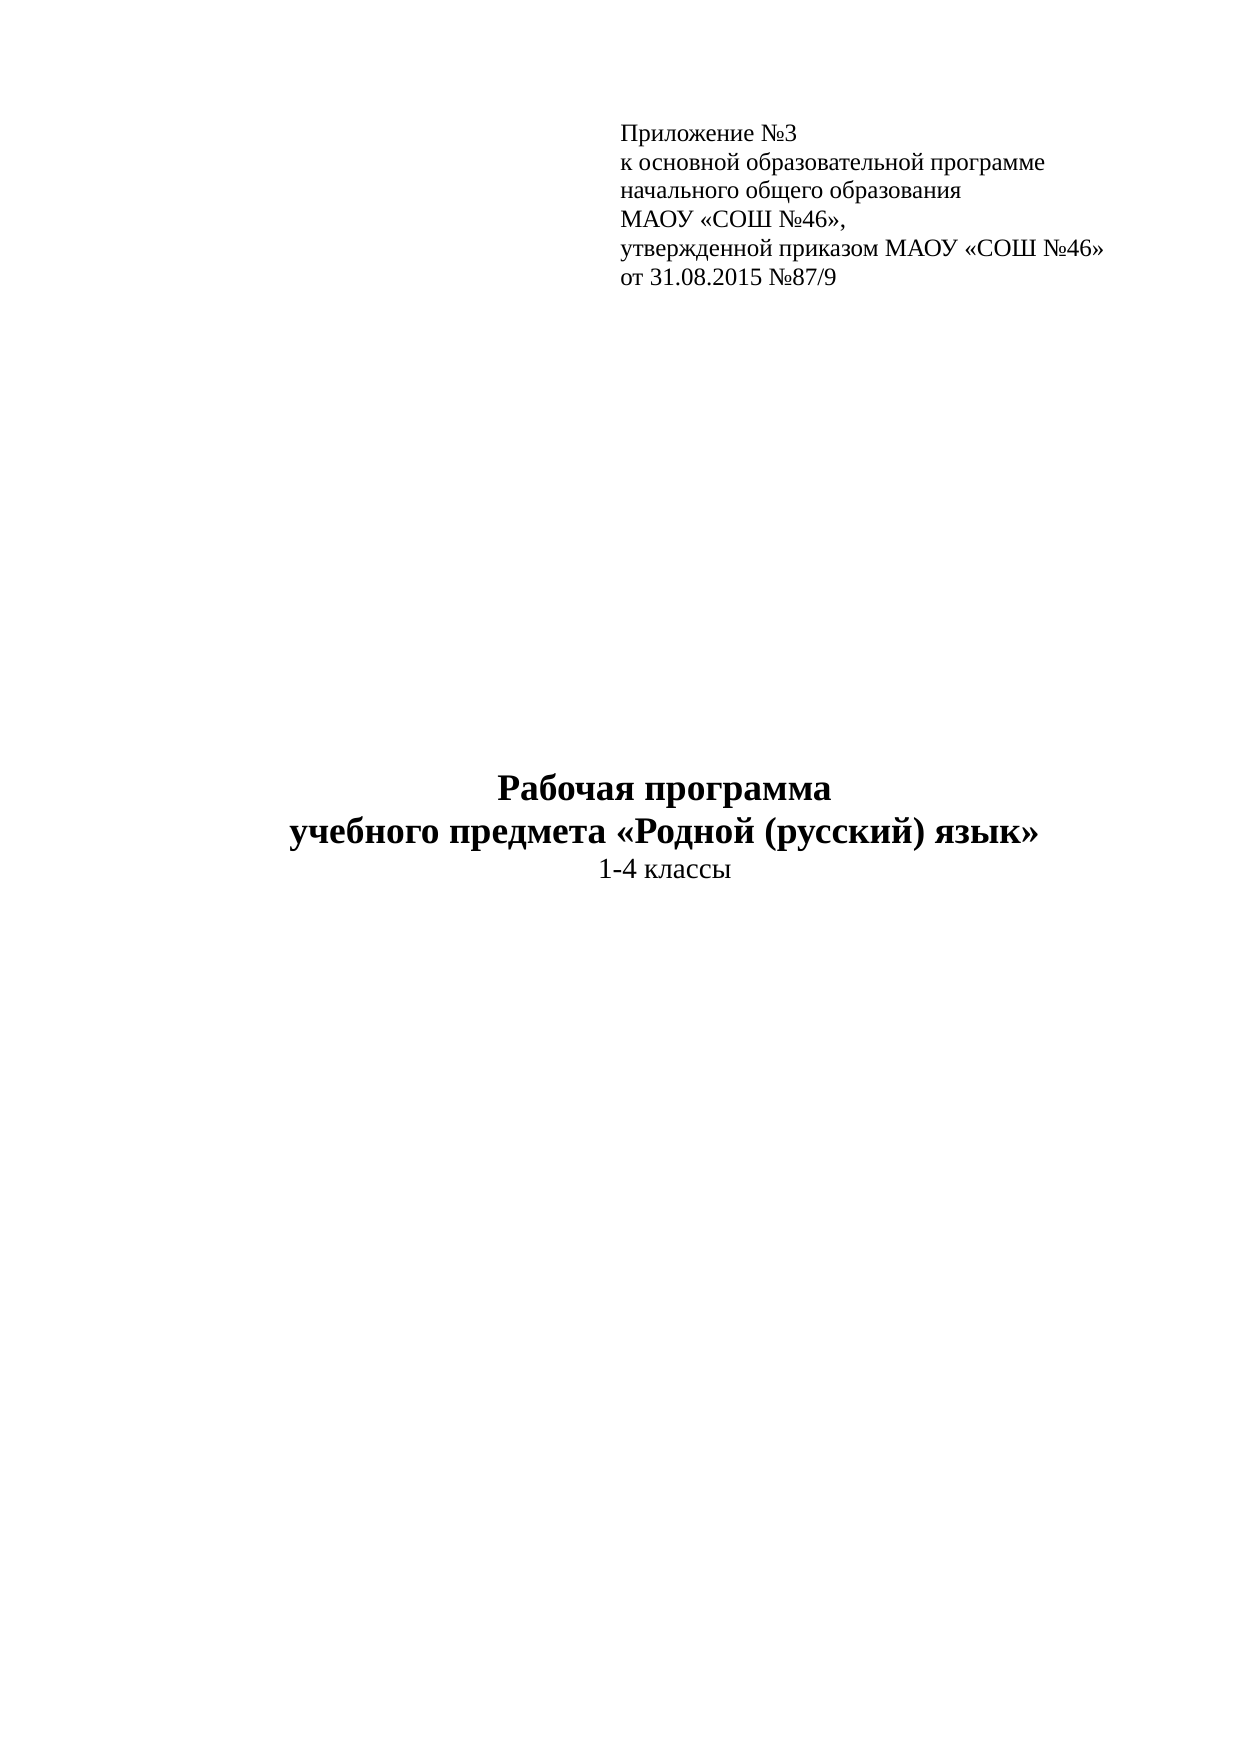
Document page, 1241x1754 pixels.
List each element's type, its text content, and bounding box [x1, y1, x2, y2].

text 1-4 классы [177, 851, 1152, 885]
text от 31.08.2015 №87/9 [620, 262, 1152, 291]
text начального общего образования [620, 176, 1152, 204]
text Приложение №3 [620, 118, 1152, 147]
text МАОУ «СОШ №46», [620, 204, 1152, 233]
text утвержденной приказом МАОУ «СОШ №46» [620, 233, 1152, 262]
text учебного предмета «Родной (русский) язык» [177, 808, 1152, 851]
text к основной образовательной программе [620, 147, 1152, 176]
text Рабочая программа [177, 765, 1152, 808]
